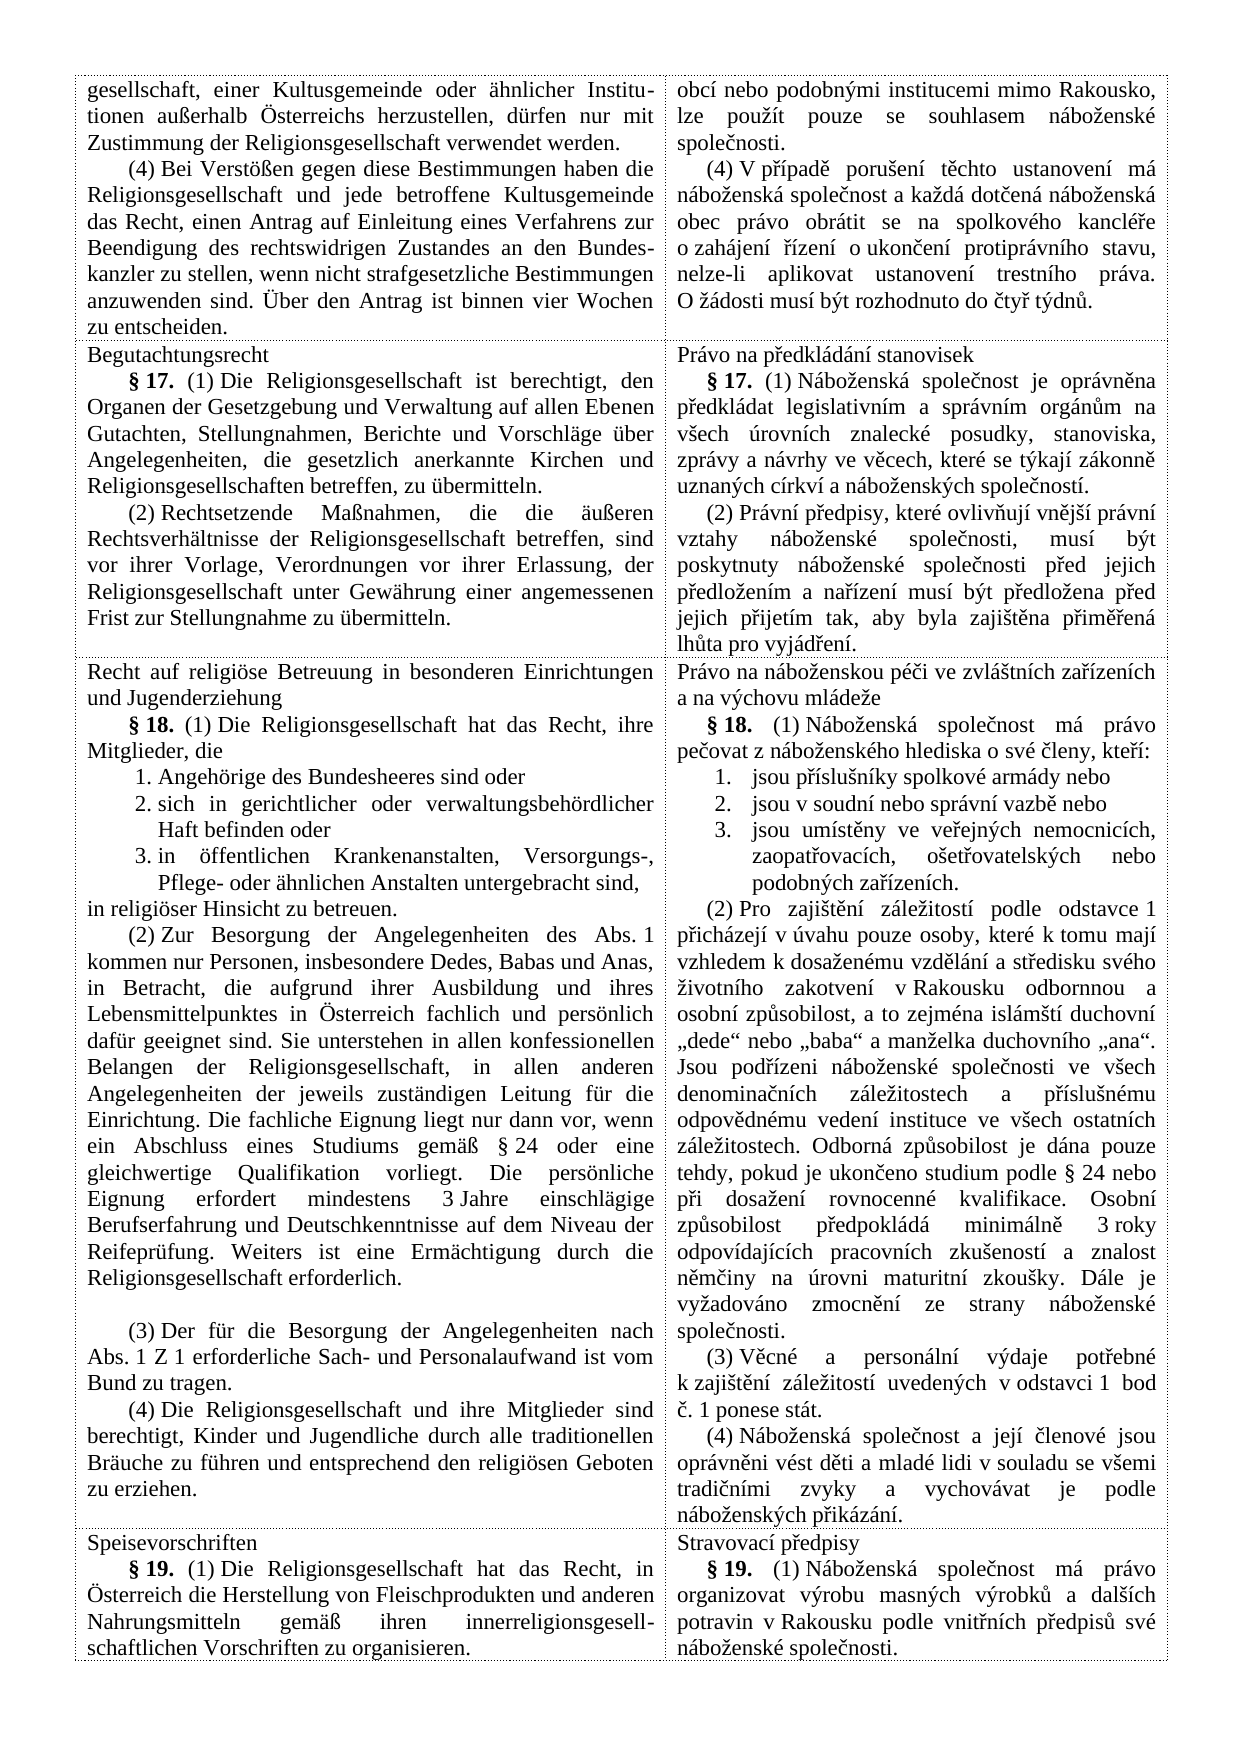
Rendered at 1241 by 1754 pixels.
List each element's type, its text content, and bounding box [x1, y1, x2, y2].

table_cell Právo na předkládání stanovisek § 17. (1) Náboženská společnost je oprávněna předkládat legislativním a správním orgánům na všech úrovních znalecké posudky, stanoviska, zprávy a návrhy ve věcech, které se týkají zákonně uznaných církví a náboženských společností. (2) Právní předpisy, které ovlivňují vnější právní vztahy náboženské společnosti, musí být poskytnuty náboženské společnosti před jejich předložením a nařízení musí být předložena před jejich přijetím tak, aby byla zajištěna přiměřená lhůta pro vyjádření. [666, 340, 1168, 657]
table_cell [666, 1528, 1168, 1660]
table_cell Begutachtungsrecht § 17. (1) Die Religionsgesellschaft ist berechtigt, den Organen der Gesetzgebung und Verwaltung auf allen Ebenen Gutachten, Stellungnahmen, Berichte und Vorschläge über Angelegenheiten, die gesetzlich anerkannte Kirchen und Religionsgesellschaften betreffen, zu übermitteln. (2) Rechtsetzende Maßnahmen, die die äußeren Rechtsverhältnisse der Religionsgesellschaft betreffen, sind vor ihrer Vorlage, Verordnungen vor ihrer Erlassung, der Religionsgesellschaft unter Gewährung einer angemessenen Frist zur Stellungnahme zu übermitteln. [76, 340, 666, 657]
table_cell Právo na náboženskou péči ve zvláštních zařízeních a na výchovu mládeže § 18. (1) Náboženská společnost má právo pečovat z náboženského hlediska o své členy, kteří: jsou příslušníky spolkové armády nebo jsou v soudní nebo správní vazbě nebo jsou umístěny ve veřejných nemocnicích, zaopatřovacích, ošetřovatelských nebo podobných zařízeních. (2) Pro zajištění záležitostí podle odstavce 1 přicházejí v úvahu pouze osoby, které k tomu mají vzhledem k dosaženému vzdělání a středisku svého životního zakotvení v Rakousku odbornnou a osobní způsobilost, a to zejména islámští duchovní „dede“ nebo „baba“ a manželka duchovního „ana“. Jsou podřízeni náboženské společnosti ve všech denominačních záležitostech a příslušnému odpovědnému vedení instituce ve všech ostatních záležitostech. Odborná způsobilost je dána pouze tehdy, pokud je ukončeno studium podle § 24 nebo při dosažení rovnocenné kvalifikace. Osobní způsobilost předpokládá minimálně 3 roky odpovídajících pracovních zkušeností a znalost němčiny na úrovni maturitní zkoušky. Dále je vyžadováno zmocnění ze strany náboženské společnosti. (3) Věcné a personální výdaje potřebné k zajištění záležitostí uvedených v odstavci 1 bod č. 1 ponese stát. (4) Náboženská společnost a její členové jsou oprávněni vést děti a mladé lidi v souladu se všemi tradičními zvyky a vychovávat je podle náboženských přikázání. [666, 657, 1168, 1528]
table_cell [76, 1528, 666, 1660]
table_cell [666, 75, 1168, 339]
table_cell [76, 75, 666, 339]
table_cell Recht auf religiöse Betreuung in besonderen Einrichtungen und Jugenderziehung § 18. (1) Die Religionsgesellschaft hat das Recht, ihre Mitglieder, die 1. Angehörige des Bundesheeres sind oder 2. sich in gerichtlicher oder verwaltungsbehördlicher Haft befinden oder 3. in öffentlichen Krankenanstalten, Versorgungs-, Pflege- oder ähnlichen Anstalten untergebracht sind, in religiöser Hinsicht zu betreuen. (2) Zur Besorgung der Angelegenheiten des Abs. 1 kommen nur Personen, insbesondere Dedes, Babas und Anas, in Betracht, die aufgrund ihrer Ausbildung und ihres Lebensmittelpunktes in Österreich fachlich und persönlich dafür geeignet sind. Sie unterstehen in allen konfessionellen Belangen der Religionsgesellschaft, in allen anderen Angelegenheiten der jeweils zuständigen Leitung für die Einrichtung. Die fachliche Eignung liegt nur dann vor, wenn ein Abschluss eines Studiums gemäß § 24 oder eine gleichwertige Qualifikation vorliegt. Die persönliche Eignung erfordert mindestens 3 Jahre einschlägige Berufserfahrung und Deutschkenntnisse auf dem Niveau der Reifeprüfung. Weiters ist eine Ermächtigung durch die Religionsgesellschaft erforderlich. (3) Der für die Besorgung der Angelegenheiten nach Abs. 1 Z 1 erforderliche Sach- und Personalaufwand ist vom Bund zu tragen. (4) Die Religionsgesellschaft und ihre Mitglieder sind berechtigt, Kinder und Jugendliche durch alle traditionellen Bräuche zu führen und entsprechend den religiösen Geboten zu erziehen. [76, 657, 666, 1528]
